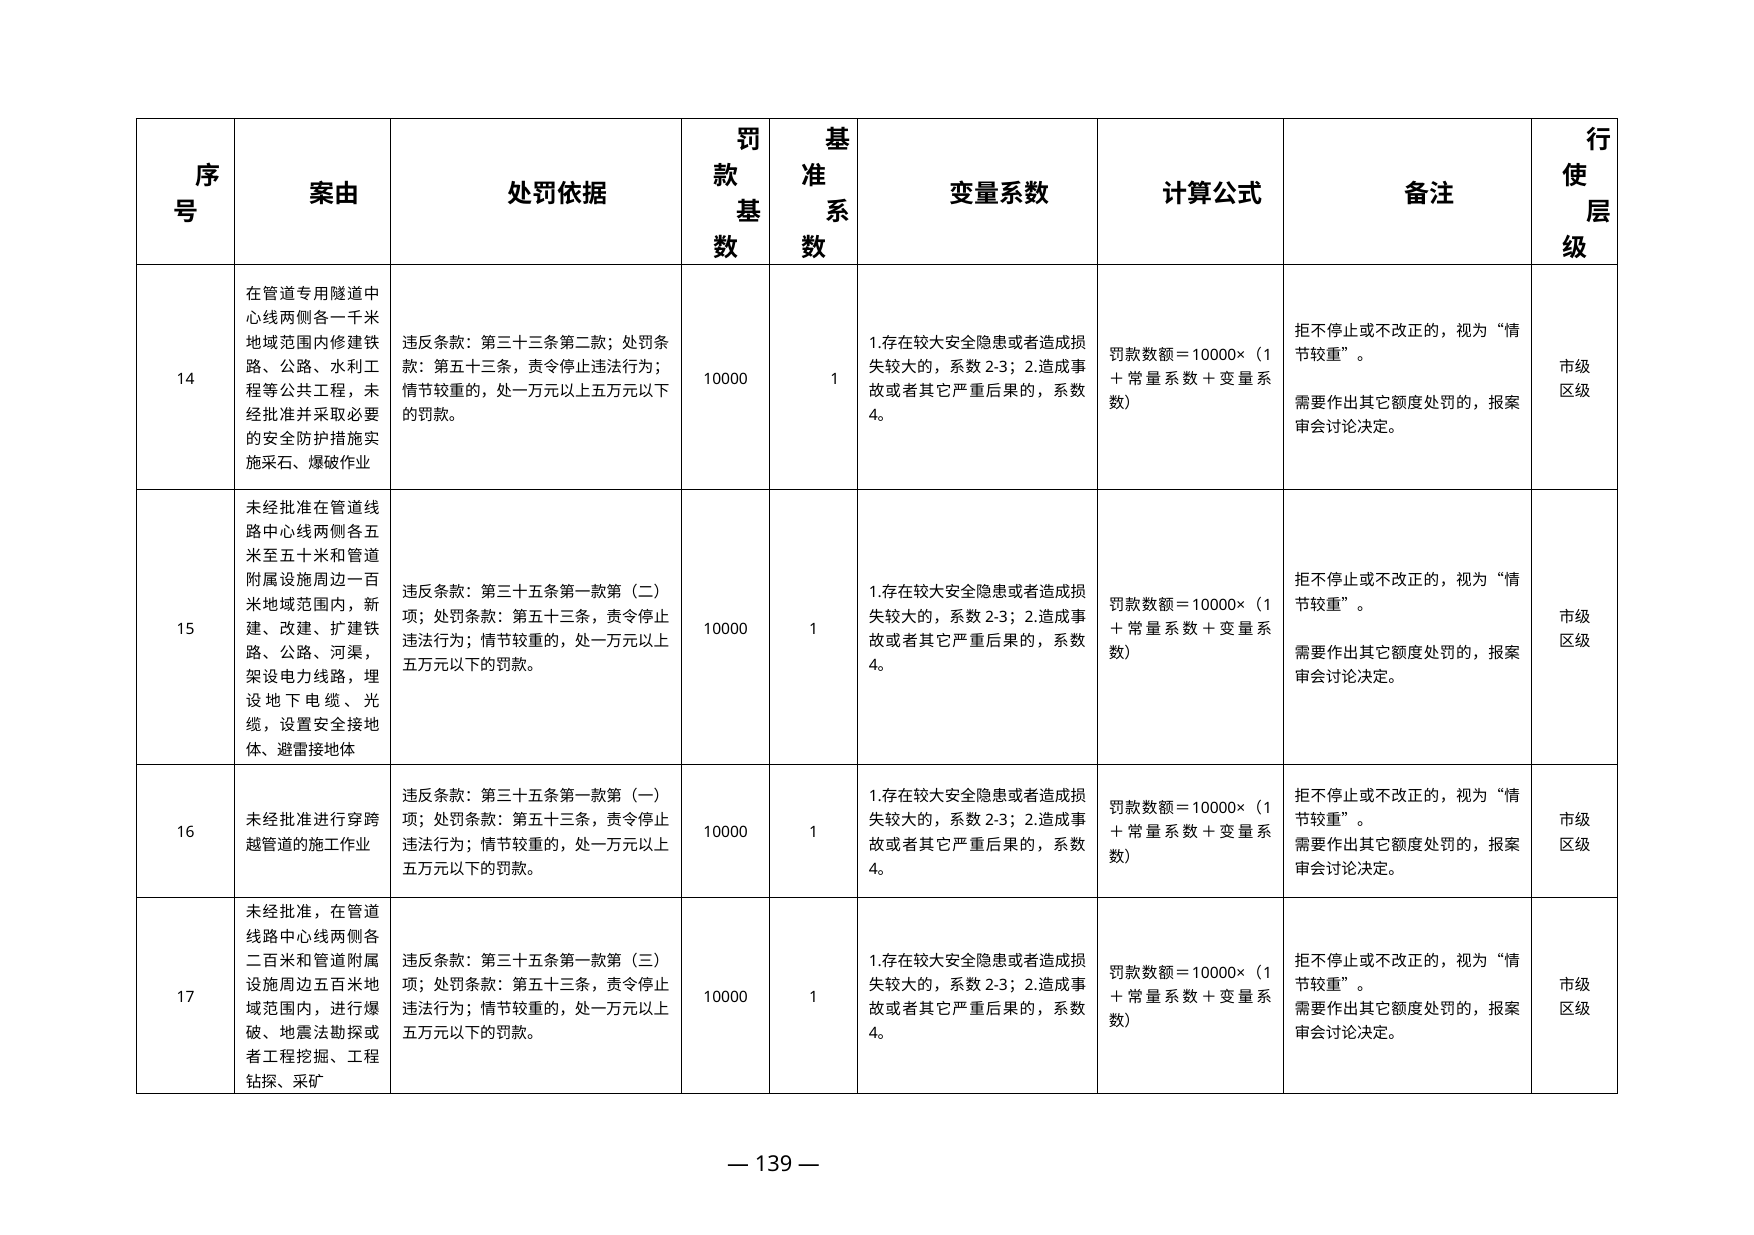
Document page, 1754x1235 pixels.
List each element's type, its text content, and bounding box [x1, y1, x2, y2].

table_header 处罚依据 [391, 119, 681, 264]
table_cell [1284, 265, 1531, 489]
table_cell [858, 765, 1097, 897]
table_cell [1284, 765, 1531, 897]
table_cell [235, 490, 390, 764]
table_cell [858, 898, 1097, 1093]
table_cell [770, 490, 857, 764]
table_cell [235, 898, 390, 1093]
table_header 变量系数 [858, 119, 1097, 264]
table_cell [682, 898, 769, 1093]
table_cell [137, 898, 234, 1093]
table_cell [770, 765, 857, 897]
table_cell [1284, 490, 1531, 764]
table_header 序号 [137, 119, 234, 264]
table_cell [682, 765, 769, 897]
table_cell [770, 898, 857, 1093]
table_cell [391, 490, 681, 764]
table_header 备注 [1284, 119, 1531, 264]
table_header 罚款 基数 [682, 119, 769, 264]
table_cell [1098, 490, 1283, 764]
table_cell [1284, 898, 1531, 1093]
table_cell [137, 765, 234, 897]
table_header 计算公式 [1098, 119, 1283, 264]
table_header 行使 层级 [1532, 119, 1617, 264]
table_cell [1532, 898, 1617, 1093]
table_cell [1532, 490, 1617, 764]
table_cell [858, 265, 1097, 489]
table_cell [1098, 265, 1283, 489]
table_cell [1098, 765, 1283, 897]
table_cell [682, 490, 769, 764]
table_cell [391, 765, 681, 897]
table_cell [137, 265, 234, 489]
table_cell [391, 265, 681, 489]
table_header 案由 [235, 119, 390, 264]
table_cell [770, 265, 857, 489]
table_header 基准 系数 [770, 119, 857, 264]
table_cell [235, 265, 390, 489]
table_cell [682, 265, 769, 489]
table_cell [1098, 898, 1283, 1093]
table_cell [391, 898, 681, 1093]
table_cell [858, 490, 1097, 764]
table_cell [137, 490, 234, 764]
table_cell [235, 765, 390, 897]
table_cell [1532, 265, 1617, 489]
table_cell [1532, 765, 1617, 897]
